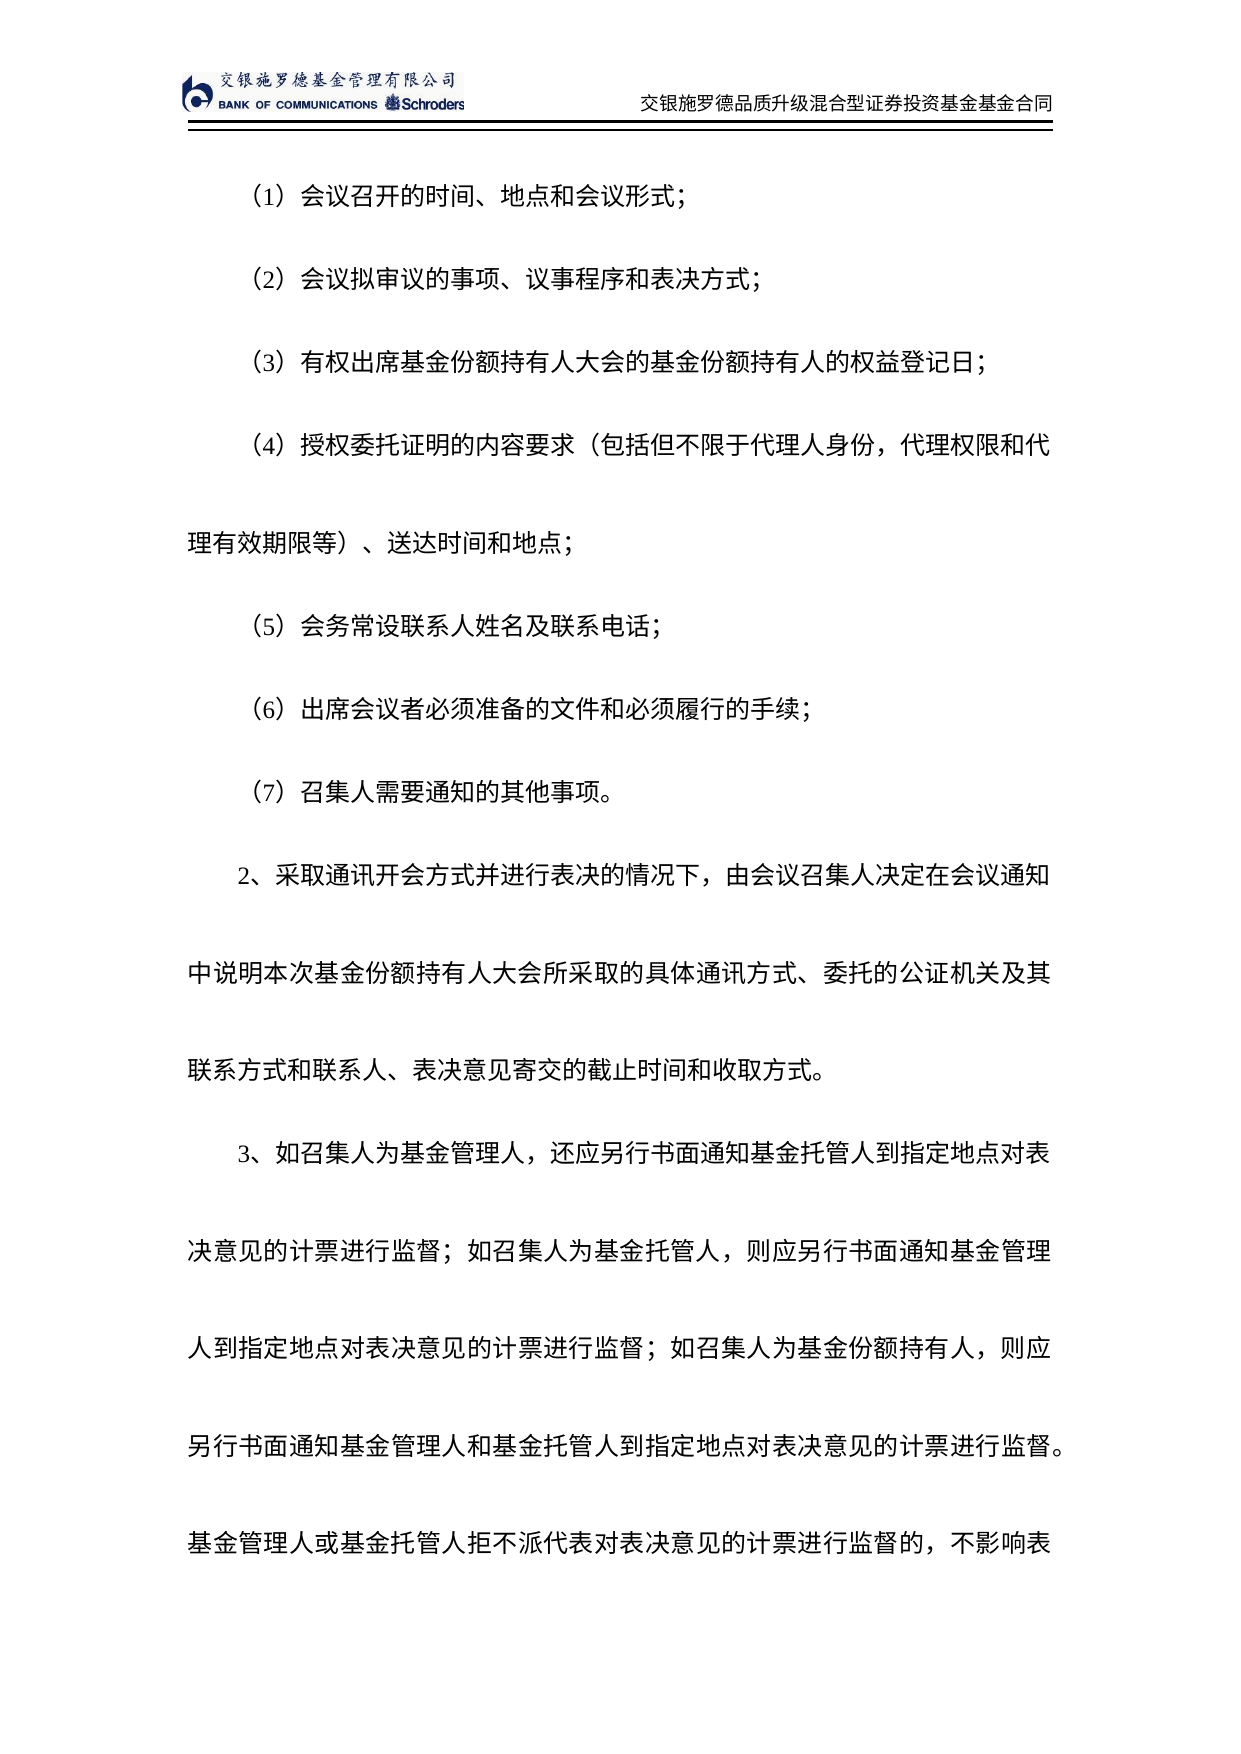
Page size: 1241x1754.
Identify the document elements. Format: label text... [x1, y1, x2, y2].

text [187, 1119, 1053, 1574]
text （5）会务常设联系人姓名及联系电话； [187, 592, 1053, 657]
text （6）出席会议者必须准备的文件和必须履行的手续； [187, 675, 1053, 740]
text （7）召集人需要通知的其他事项。 [187, 758, 1053, 823]
text （2）会议拟审议的事项、议事程序和表决方式； [187, 245, 1053, 310]
picture [182, 72, 464, 112]
text （3）有权出席基金份额持有人大会的基金份额持有人的权益登记日； [187, 328, 1053, 393]
text （4）授权委托证明的内容要求（包括但不限于代理人身份，代理权限和代理有效期限等）、送达时间和地点； [187, 411, 1053, 574]
text （1）会议召开的时间、地点和会议形式； [187, 162, 1053, 227]
text 2、采取通讯开会方式并进行表决的情况下，由会议召集人决定在会议通知中说明本次基金份额持有人大会所采取的具体通讯方式、委托的公证机关及其联系方式和联系人、表决意见寄交的截止时间和收取方式。 [187, 841, 1053, 1101]
